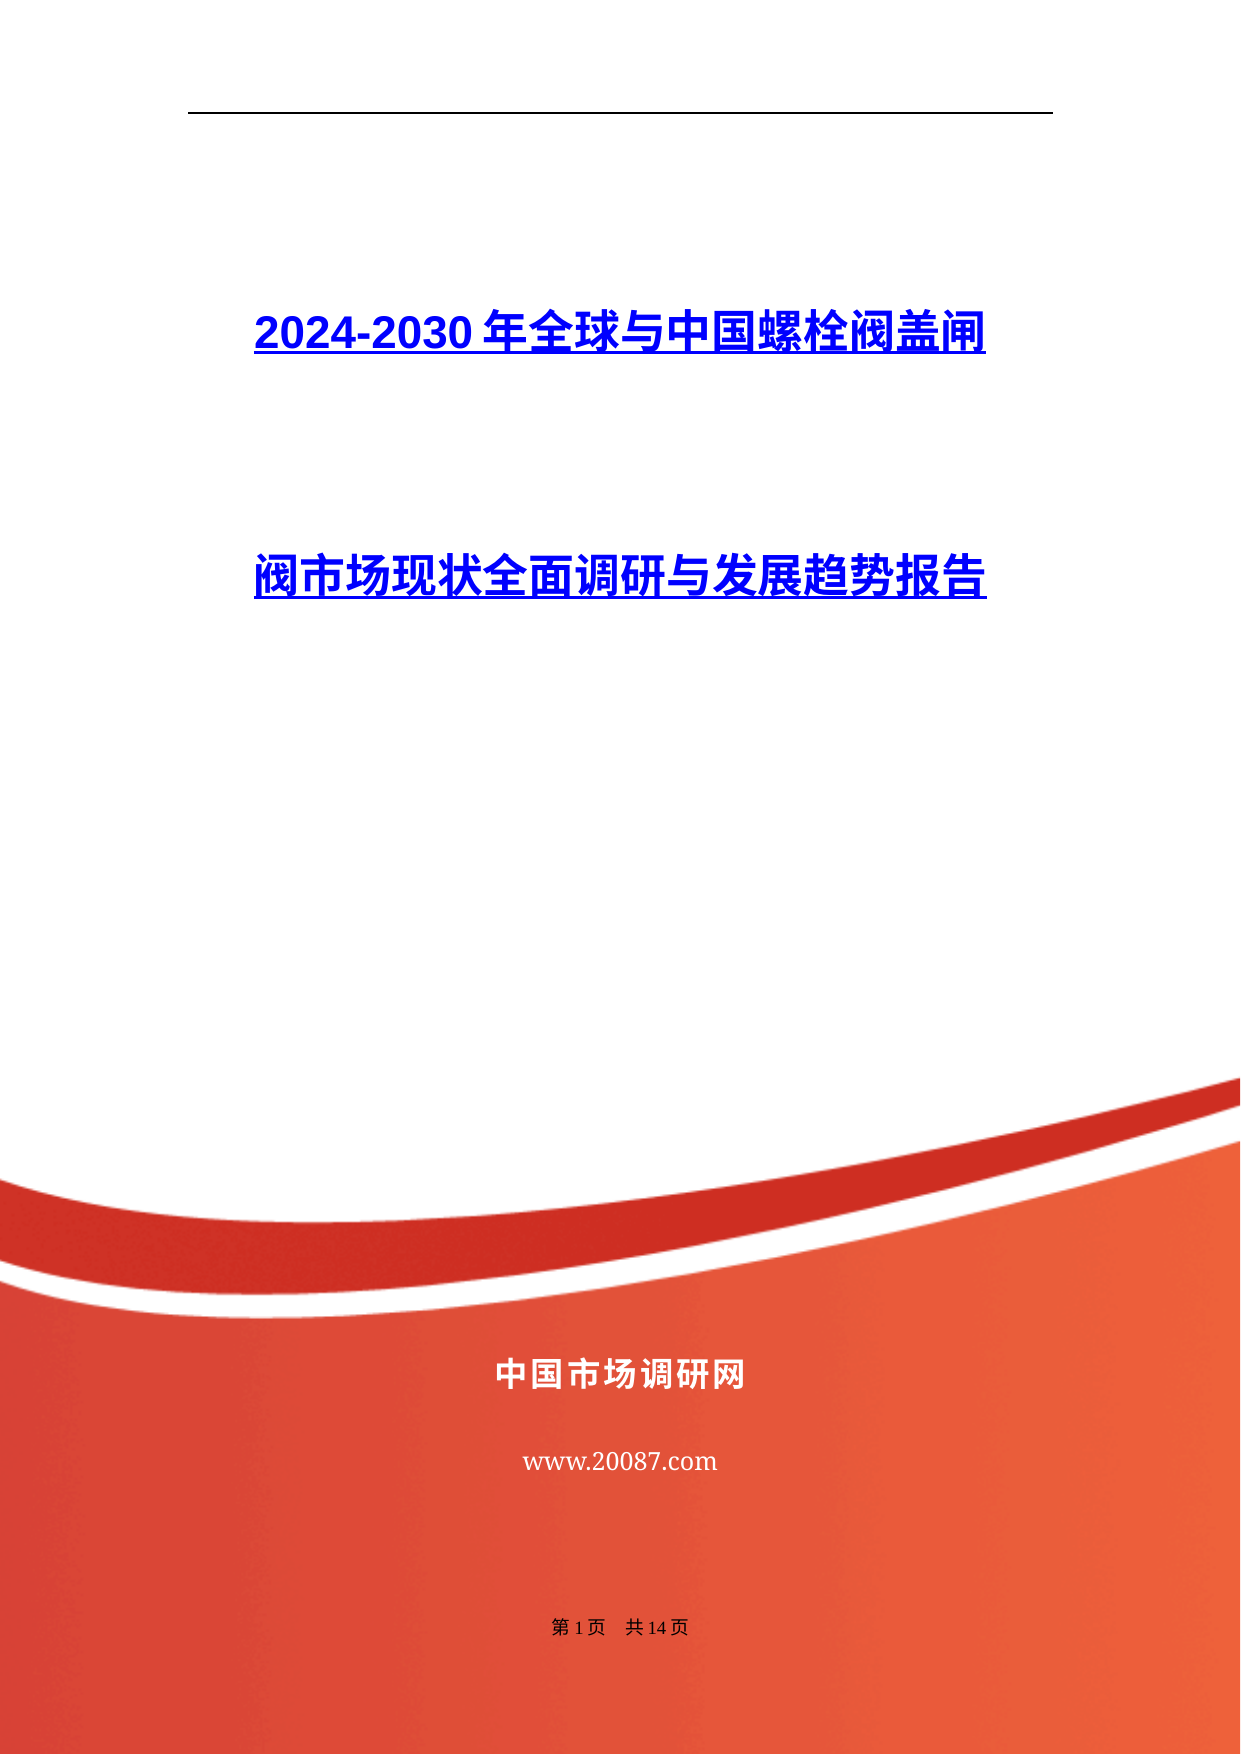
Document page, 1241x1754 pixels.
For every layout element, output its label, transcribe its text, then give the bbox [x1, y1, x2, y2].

subtitle 中国市场调研网 [187, 1339, 1053, 1404]
table_header 2024-2030年全球与中国螺栓阀盖闸阀市场现状全面调研与发展趋势报告 [188, 207, 1053, 773]
picture [0, 1006, 1241, 1754]
text www.20087.com [187, 1428, 1053, 1493]
